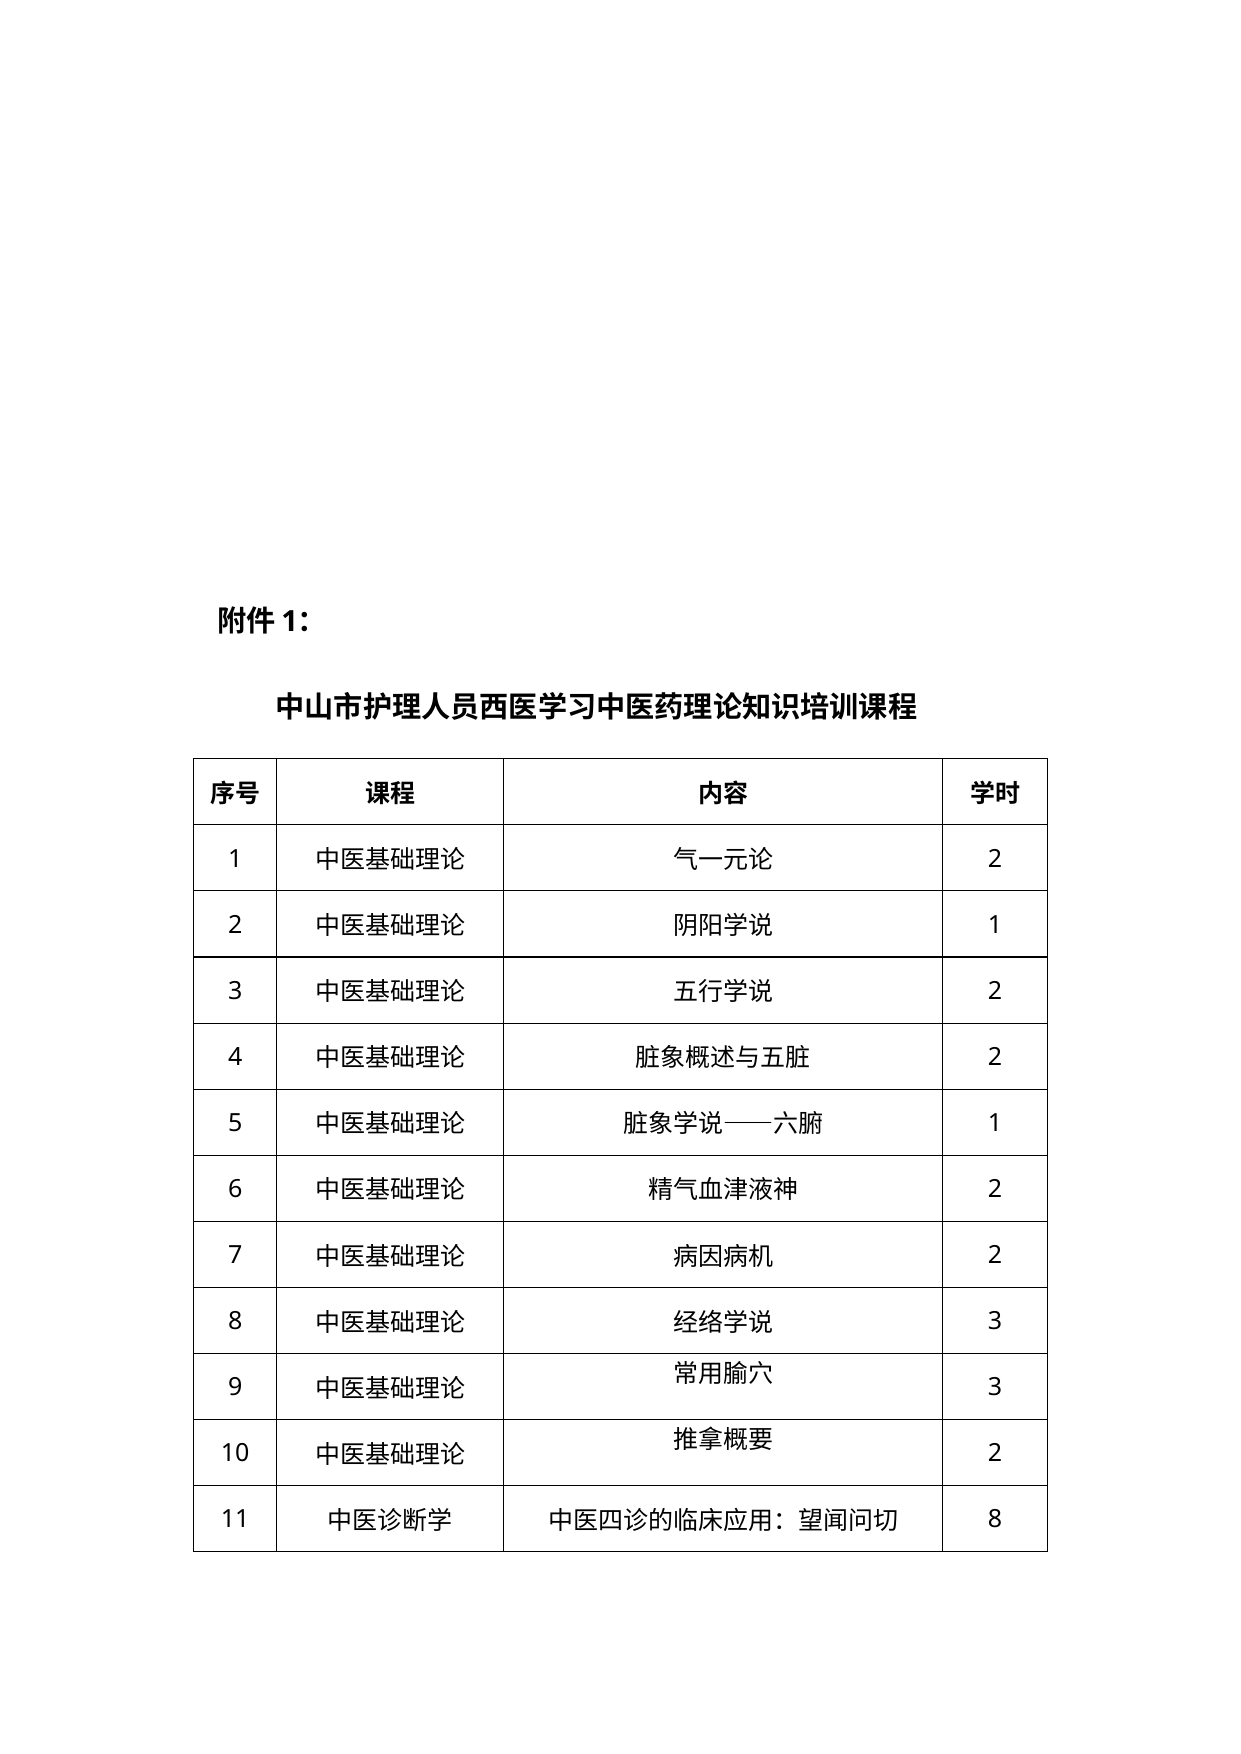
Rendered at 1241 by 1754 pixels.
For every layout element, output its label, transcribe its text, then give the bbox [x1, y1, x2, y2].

table_cell 2 [943, 958, 1047, 1022]
table_cell 脏象概述与五脏 [504, 1024, 942, 1088]
table_header 内容 [504, 759, 942, 824]
table_cell 中医基础理论 [277, 1024, 503, 1088]
table_cell 精气血津液神 [504, 1156, 942, 1221]
table_cell 常用腧穴 [504, 1354, 942, 1419]
table_cell 中医诊断学 [277, 1486, 503, 1551]
table_cell 7 [194, 1222, 276, 1287]
table_header 序号 [194, 759, 276, 824]
table_cell 脏象学说——六腑 [504, 1090, 942, 1154]
table_cell 1 [943, 891, 1047, 956]
table_cell 2 [943, 1222, 1047, 1287]
table_cell 中医基础理论 [277, 1354, 503, 1419]
table_cell 中医基础理论 [277, 1222, 503, 1287]
table_cell 8 [194, 1288, 276, 1353]
table_cell 5 [194, 1090, 276, 1154]
table_header 课程 [277, 759, 503, 824]
table_cell 10 [194, 1420, 276, 1485]
table_cell 3 [943, 1288, 1047, 1353]
table_cell 中医四诊的临床应用：望闻问切 [504, 1486, 942, 1551]
table_cell 3 [943, 1354, 1047, 1419]
table_cell 2 [943, 1024, 1047, 1088]
table_cell 中医基础理论 [277, 1420, 503, 1485]
table_cell 1 [194, 825, 276, 890]
table_cell 中医基础理论 [277, 1090, 503, 1154]
table_cell 3 [194, 958, 276, 1022]
table_cell 4 [194, 1024, 276, 1088]
table_cell 6 [194, 1156, 276, 1221]
text 中山市护理人员西医学习中医药理论知识培训课程 [187, 672, 1053, 737]
table_cell 2 [194, 891, 276, 956]
table_cell 中医基础理论 [277, 958, 503, 1022]
table_cell 中医基础理论 [277, 1288, 503, 1353]
text 附件1： [187, 586, 1053, 651]
table_cell 气一元论 [504, 825, 942, 890]
table_header 学时 [943, 759, 1047, 824]
table_cell 经络学说 [504, 1288, 942, 1353]
table_cell 五行学说 [504, 958, 942, 1022]
table_cell 2 [943, 1156, 1047, 1221]
table_cell 9 [194, 1354, 276, 1419]
table_cell 病因病机 [504, 1222, 942, 1287]
table_cell 推拿概要 [504, 1420, 942, 1485]
table_cell 2 [943, 1420, 1047, 1485]
table_cell 11 [194, 1486, 276, 1551]
table_cell 中医基础理论 [277, 891, 503, 956]
table_cell 阴阳学说 [504, 891, 942, 956]
table_cell 1 [943, 1090, 1047, 1154]
table_cell 2 [943, 825, 1047, 890]
table_cell 中医基础理论 [277, 825, 503, 890]
table_cell 中医基础理论 [277, 1156, 503, 1221]
table_cell 8 [943, 1486, 1047, 1551]
